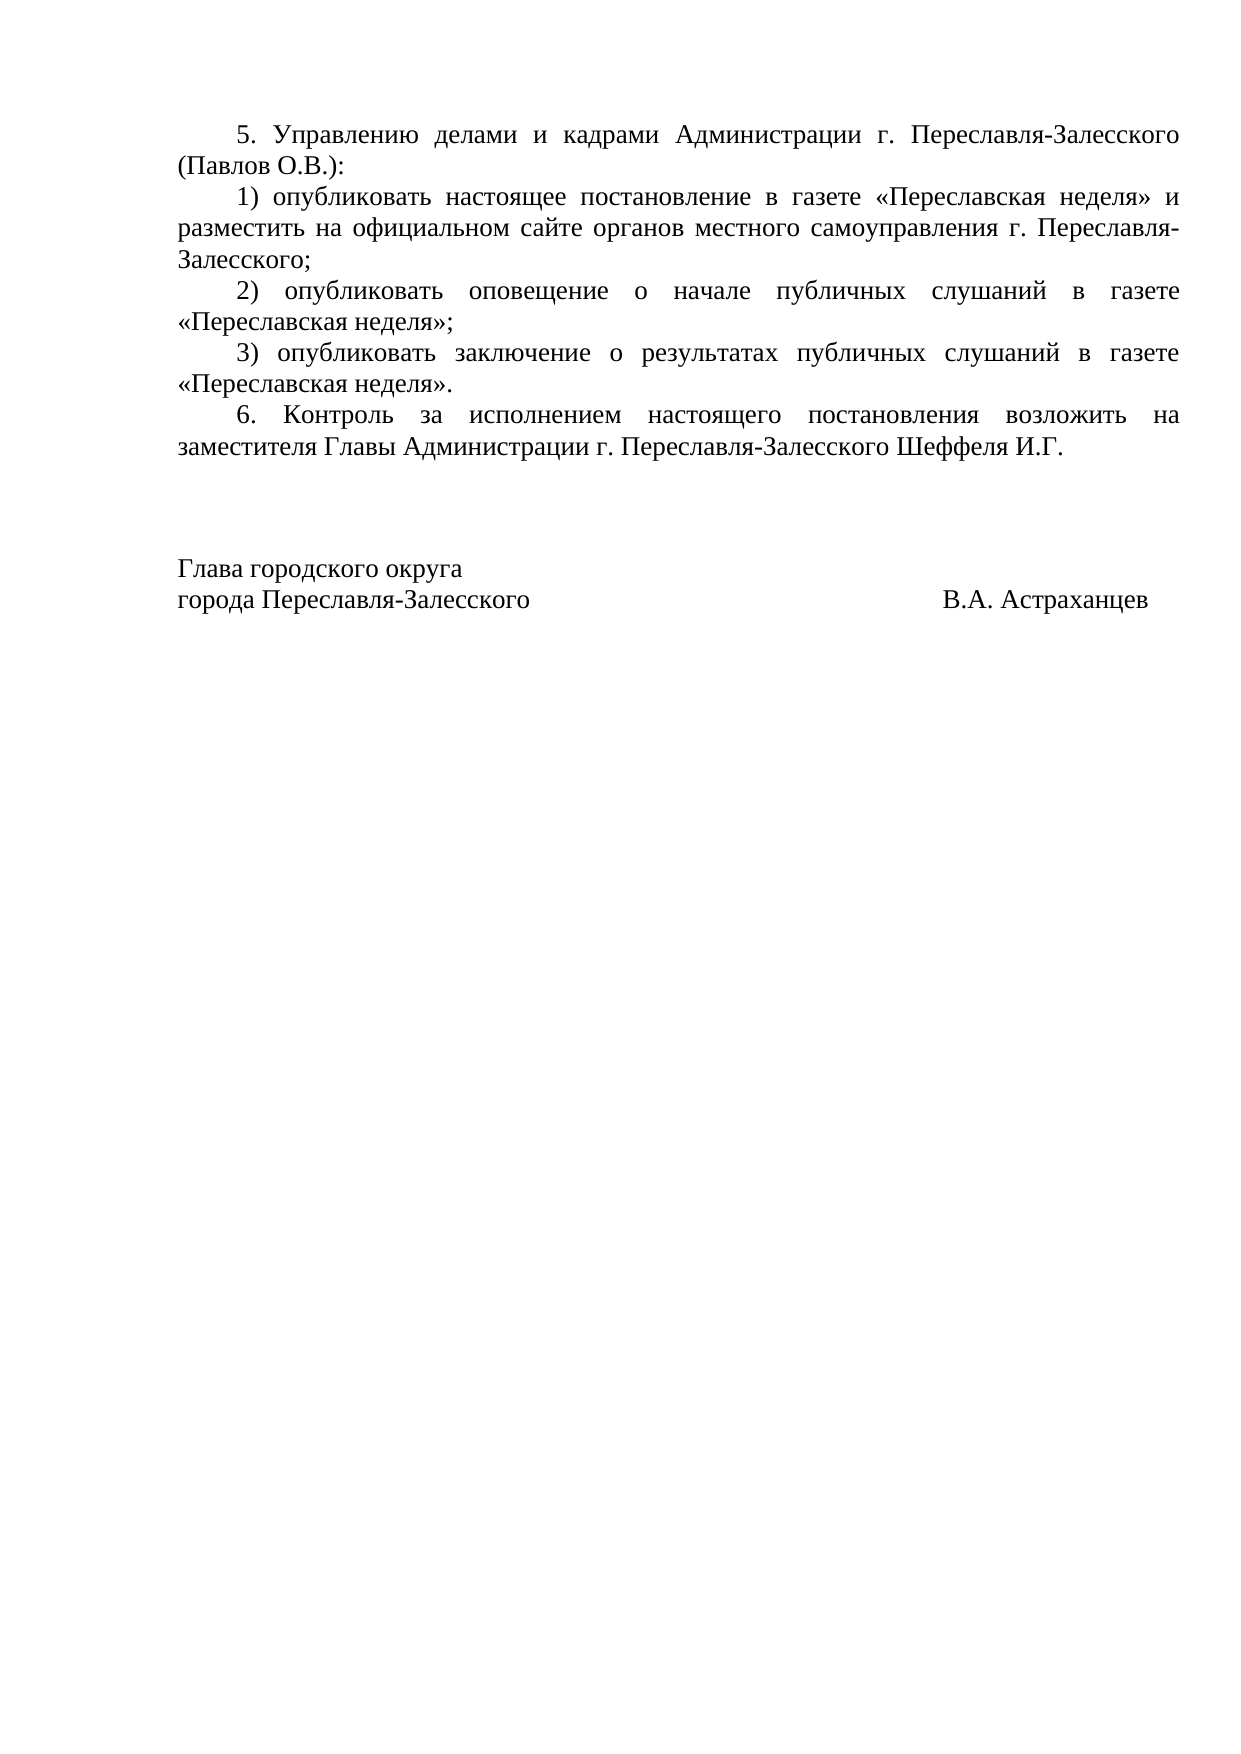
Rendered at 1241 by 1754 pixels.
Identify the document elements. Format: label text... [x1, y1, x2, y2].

text 1) опубликовать настоящее постановление в газете «Переславская неделя» и разместить на официальном сайте органов местного самоуправления г. Переславля-Залесского; [177, 180, 1181, 274]
text Глава городского округа [177, 552, 1181, 583]
text города Переславля-Залесского В.А. Астраханцев [177, 583, 1181, 614]
text 5. Управлению делами и кадрами Администрации г. Переславля-Залесского (Павлов О.В.): [177, 118, 1181, 180]
text 3) опубликовать заключение о результатах публичных слушаний в газете «Переславская неделя». [177, 336, 1181, 398]
text 2) опубликовать оповещение о начале публичных слушаний в газете «Переславская неделя»; [177, 274, 1181, 336]
list 6. Контроль за исполнением настоящего постановления возложить на заместителя Главы Администрации г. Переславля-Залесского Шеффеля И.Г. [177, 398, 1181, 461]
